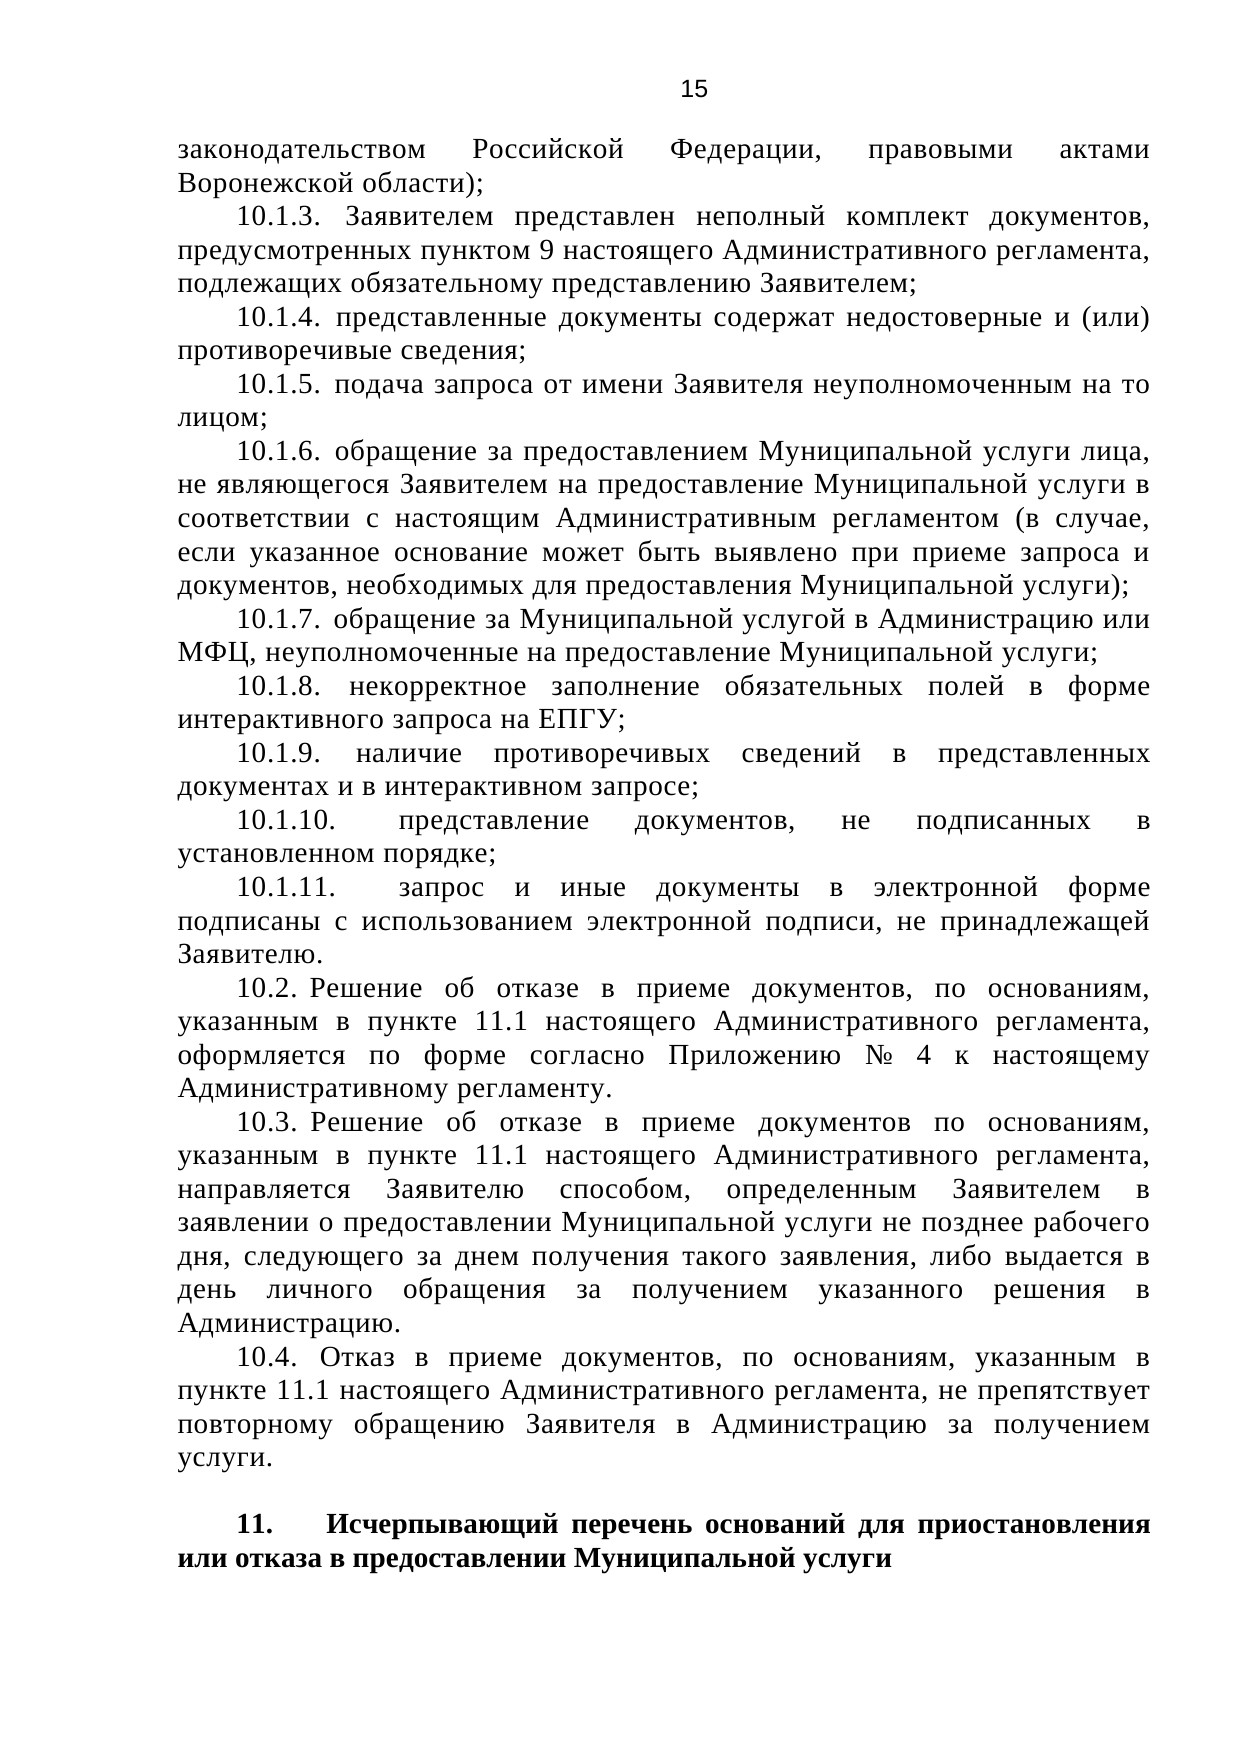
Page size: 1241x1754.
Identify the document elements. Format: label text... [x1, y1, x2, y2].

list Решение об отказе в приеме документов, по основаниям, указанным в пункте 11.1 настоящего Административного регламента, оформляется по форме согласно Приложению № 4 к настоящему Административному регламенту. [177, 970, 1152, 1104]
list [177, 131, 1152, 198]
list наличие противоречивых сведений в представленных документах и в интерактивном запросе; [177, 735, 1152, 802]
list запрос и иные документы в электронной форме подписаны с использованием электронной подписи, не принадлежащей Заявителю. [177, 869, 1152, 970]
list представление документов, не подписанных в установленном порядке; [177, 802, 1152, 869]
list подача запроса от имени Заявителя неуполномоченным на то лицом; [177, 366, 1152, 433]
list некорректное заполнение обязательных полей в форме интерактивного запроса на ЕПГУ; [177, 668, 1152, 735]
list обращение за Муниципальной услугой в Администрацию или МФЦ, неуполномоченные на предоставление Муниципальной услуги; [177, 601, 1152, 668]
list Отказ в приеме документов, по основаниям, указанным в пункте 11.1 настоящего Административного регламента, не препятствует повторному обращению Заявителя в Администрацию за получением услуги. [177, 1339, 1152, 1473]
list Исчерпывающий перечень оснований для приостановления или отказа в предоставлении Муниципальной услуги [177, 1506, 1152, 1573]
list представленные документы содержат недостоверные и (или) противоречивые сведения; [177, 299, 1152, 366]
list обращение за предоставлением Муниципальной услуги лица, не являющегося Заявителем на предоставление Муниципальной услуги в соответствии с настоящим Административным регламентом (в случае, если указанное основание может быть выявлено при приеме запроса и документов, необходимых для предоставления Муниципальной услуги); [177, 433, 1152, 601]
list Решение об отказе в приеме документов по основаниям, указанным в пункте 11.1 настоящего Административного регламента, направляется Заявителю способом, определенным Заявителем в заявлении о предоставлении Муниципальной услуги не позднее рабочего дня, следующего за днем получения такого заявления, либо выдается в день личного обращения за получением указанного решения в Администрацию. [177, 1104, 1152, 1339]
list Заявителем представлен неполный комплект документов, предусмотренных пунктом 9 настоящего Административного регламента, подлежащих обязательному представлению Заявителем; [177, 198, 1152, 299]
